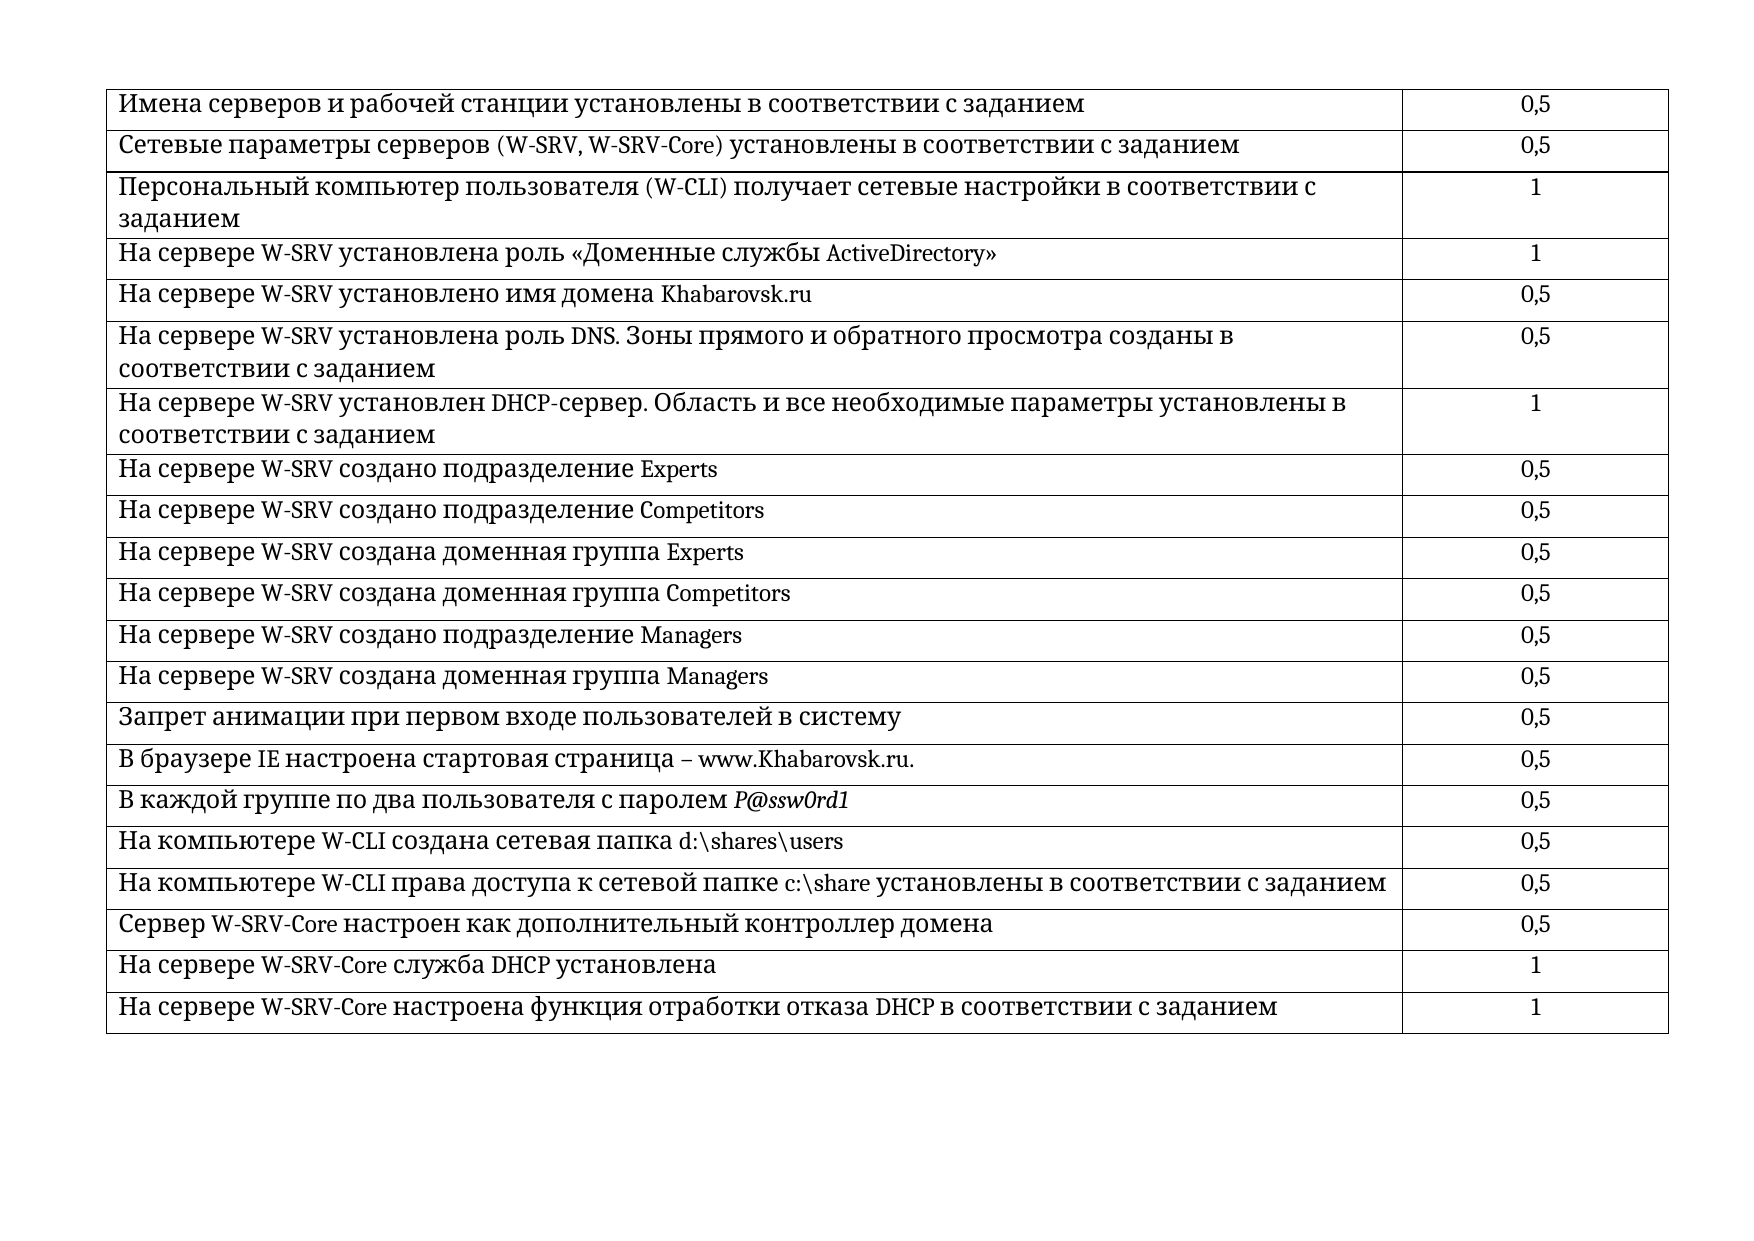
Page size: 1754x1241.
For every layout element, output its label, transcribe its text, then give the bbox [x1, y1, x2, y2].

table_cell 0,5 [1403, 280, 1668, 321]
table_cell 1 [1403, 389, 1668, 454]
table_cell 0,5 [1403, 621, 1668, 661]
table_cell 1 [1403, 951, 1668, 992]
table_cell На сервере W-SRV-Core настроена функция отработки отказа DHCP в соответствии с заданием [107, 993, 1402, 1033]
table_cell 0,5 [1403, 322, 1668, 387]
table_cell Запрет анимации при первом входе пользователей в систему [107, 703, 1402, 743]
table_cell 0,5 [1403, 869, 1668, 909]
table_cell На сервере W-SRV установлен DHCP-сервер. Область и все необходимые параметры установлены в соответствии с заданием [107, 389, 1402, 454]
table_cell 0,5 [1403, 90, 1668, 130]
table_cell 0,5 [1403, 786, 1668, 826]
table_cell Сетевые параметры серверов (W-SRV, W-SRV-Core) установлены в соответствии с заданием [107, 131, 1402, 171]
table_cell 0,5 [1403, 455, 1668, 495]
table_cell 0,5 [1403, 745, 1668, 785]
table_cell На сервере W-SRV создана доменная группа Managers [107, 662, 1402, 702]
table_cell 0,5 [1403, 910, 1668, 950]
table_cell На сервере W-SRV-Core служба DHCP установлена [107, 951, 1402, 992]
table_cell На сервере W-SRV установлено имя домена Khabarovsk.ru [107, 280, 1402, 321]
table_cell 0,5 [1403, 131, 1668, 171]
table_cell Имена серверов и рабочей станции установлены в соответствии с заданием [107, 90, 1402, 130]
table_cell В каждой группе по два пользователя с паролем P@ssw0rd1 [107, 786, 1402, 826]
table_cell 1 [1403, 993, 1668, 1033]
table_cell На компьютере W-CLI создана сетевая папка d:\shares\users [107, 827, 1402, 868]
table_cell 1 [1403, 173, 1668, 238]
table_cell Сервер W-SRV-Core настроен как дополнительный контроллер домена [107, 910, 1402, 950]
table_cell Персональный компьютер пользователя (W-CLI) получает сетевые настройки в соответствии с заданием [107, 173, 1402, 238]
table_cell 0,5 [1403, 496, 1668, 537]
table_cell На сервере W-SRV установлена роль «Доменные службы ActiveDirectory» [107, 239, 1402, 279]
table_cell На сервере W-SRV создано подразделение Competitors [107, 496, 1402, 537]
table_cell На сервере W-SRV создано подразделение Experts [107, 455, 1402, 495]
table_cell 0,5 [1403, 538, 1668, 578]
table_cell В браузере IE настроена стартовая страница – www.Khabarovsk.ru. [107, 745, 1402, 785]
table_cell 0,5 [1403, 703, 1668, 743]
table_cell На сервере W-SRV создана доменная группа Experts [107, 538, 1402, 578]
table_cell 0,5 [1403, 827, 1668, 868]
table_cell 0,5 [1403, 662, 1668, 702]
table_cell На сервере W-SRV создана доменная группа Competitors [107, 579, 1402, 619]
table_cell На компьютере W-CLI права доступа к сетевой папке c:\share установлены в соответствии с заданием [107, 869, 1402, 909]
table_cell 0,5 [1403, 579, 1668, 619]
table_cell 1 [1403, 239, 1668, 279]
table_cell На сервере W-SRV создано подразделение Managers [107, 621, 1402, 661]
table_cell На сервере W-SRV установлена роль DNS. Зоны прямого и обратного просмотра созданы в соответствии с заданием [107, 322, 1402, 387]
